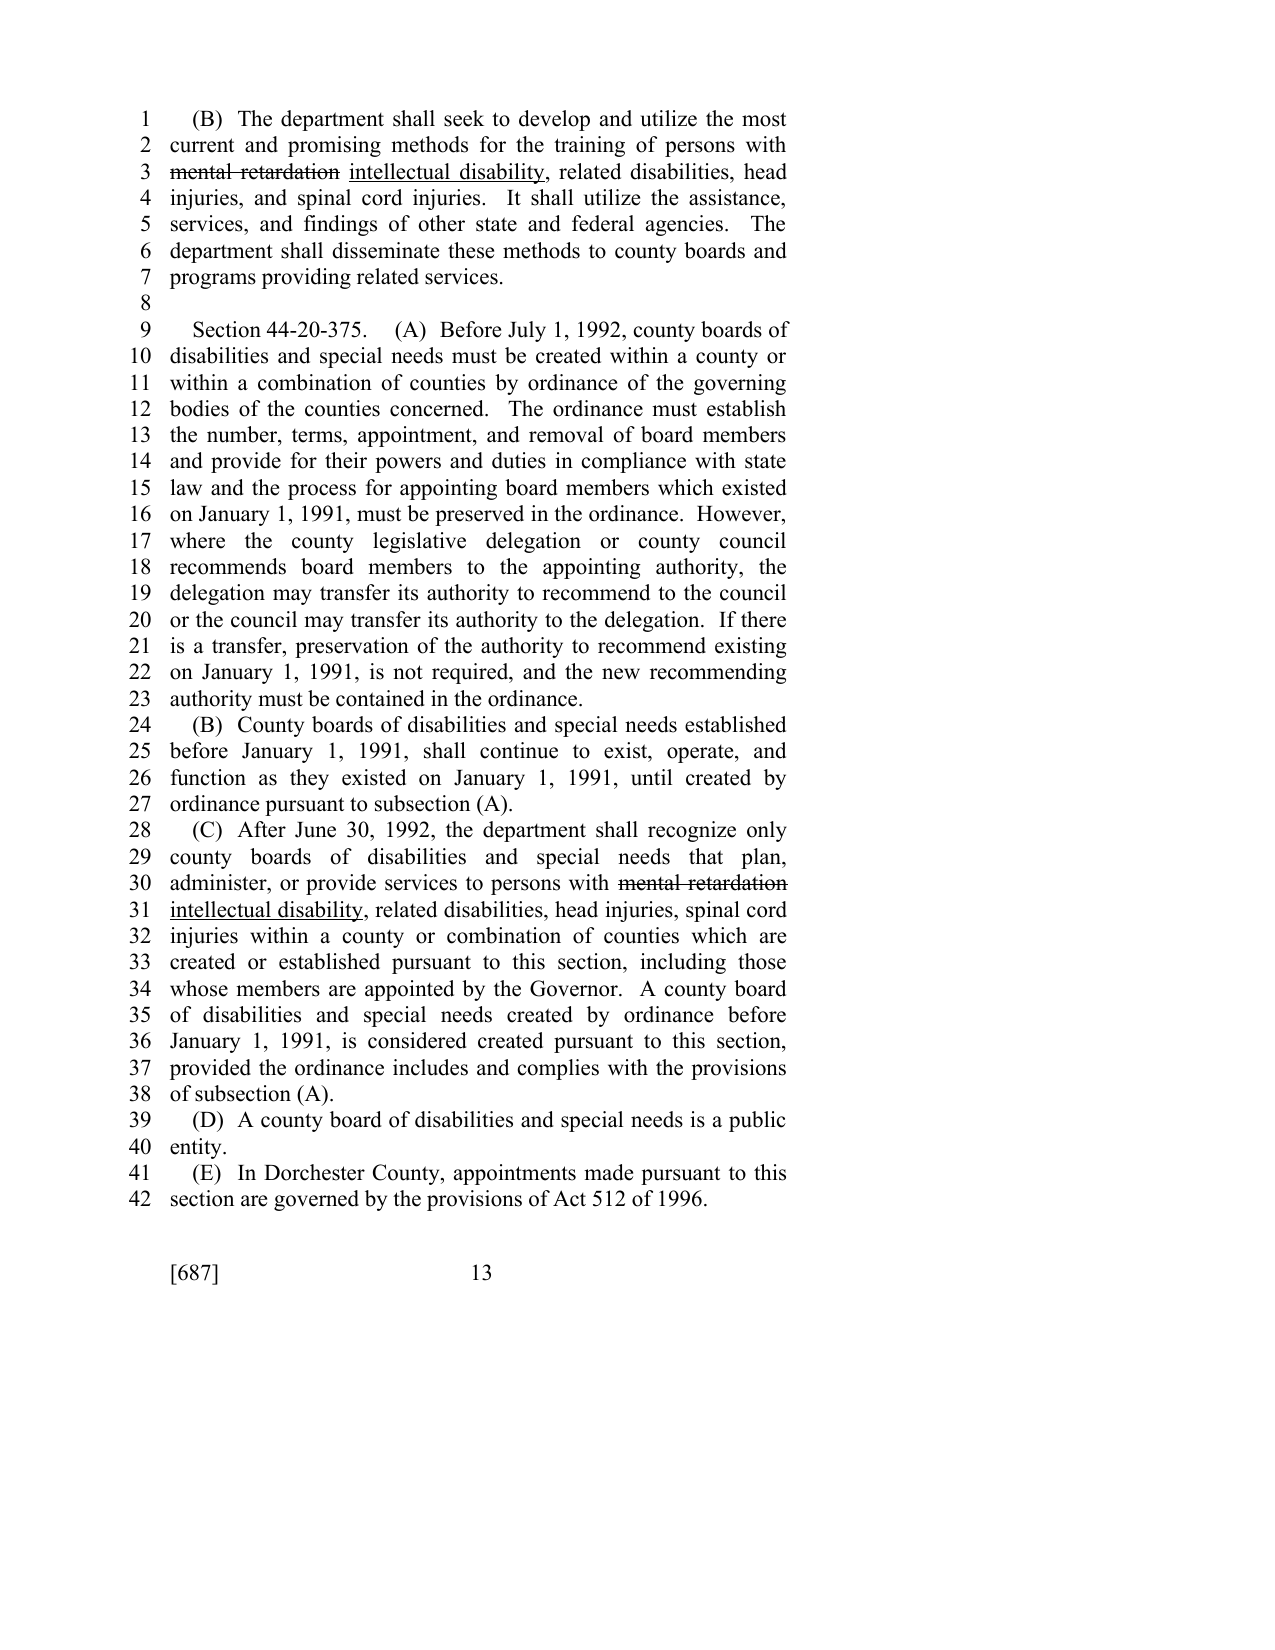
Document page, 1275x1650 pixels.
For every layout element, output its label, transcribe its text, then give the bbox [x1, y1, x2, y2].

text (D) A county board of disabilities and special needs is a public entity. [169, 1106, 787, 1159]
text (B) County boards of disabilities and special needs established before January 1, 1991, shall continue to exist, operate, and function as they existed on January 1, 1991, until created by ordinance pursuant to subsection (A). [169, 711, 787, 817]
text (C) After June 30, 1992, the department shall recognize only county boards of disabilities and special needs that plan, administer, or provide services to persons with mental retardation intellectual disability, related disabilities, head injuries, spinal cord injuries within a county or combination of counties which are created or established pursuant to this section, including those whose members are appointed by the Governor. A county board of disabilities and special needs created by ordinance before January 1, 1991, is considered created pursuant to this section, provided the ordinance includes and complies with the provisions of subsection (A). [169, 817, 787, 1106]
text (E) In Dorchester County, appointments made pursuant to this section are governed by the provisions of Act 512 of 1996. [169, 1159, 787, 1212]
text (B) The department shall seek to develop and utilize the most current and promising methods for the training of persons with mental retardation intellectual disability, related disabilities, head injuries, and spinal cord injuries. It shall utilize the assistance, services, and findings of other state and federal agencies. The department shall disseminate these methods to county boards and programs providing related services. [169, 105, 787, 289]
text Section 44-20-375. (A) Before July 1, 1992, county boards of disabilities and special needs must be created within a county or within a combination of counties by ordinance of the governing bodies of the counties concerned. The ordinance must establish the number, terms, appointment, and removal of board members and provide for their powers and duties in compliance with state law and the process for appointing board members which existed on January 1, 1991, must be preserved in the ordinance. However, where the county legislative delegation or county council recommends board members to the appointing authority, the delegation may transfer its authority to recommend to the council or the council may transfer its authority to the delegation. If there is a transfer, preservation of the authority to recommend existing on January 1, 1991, is not required, and the new recommending authority must be contained in the ordinance. [169, 316, 787, 711]
